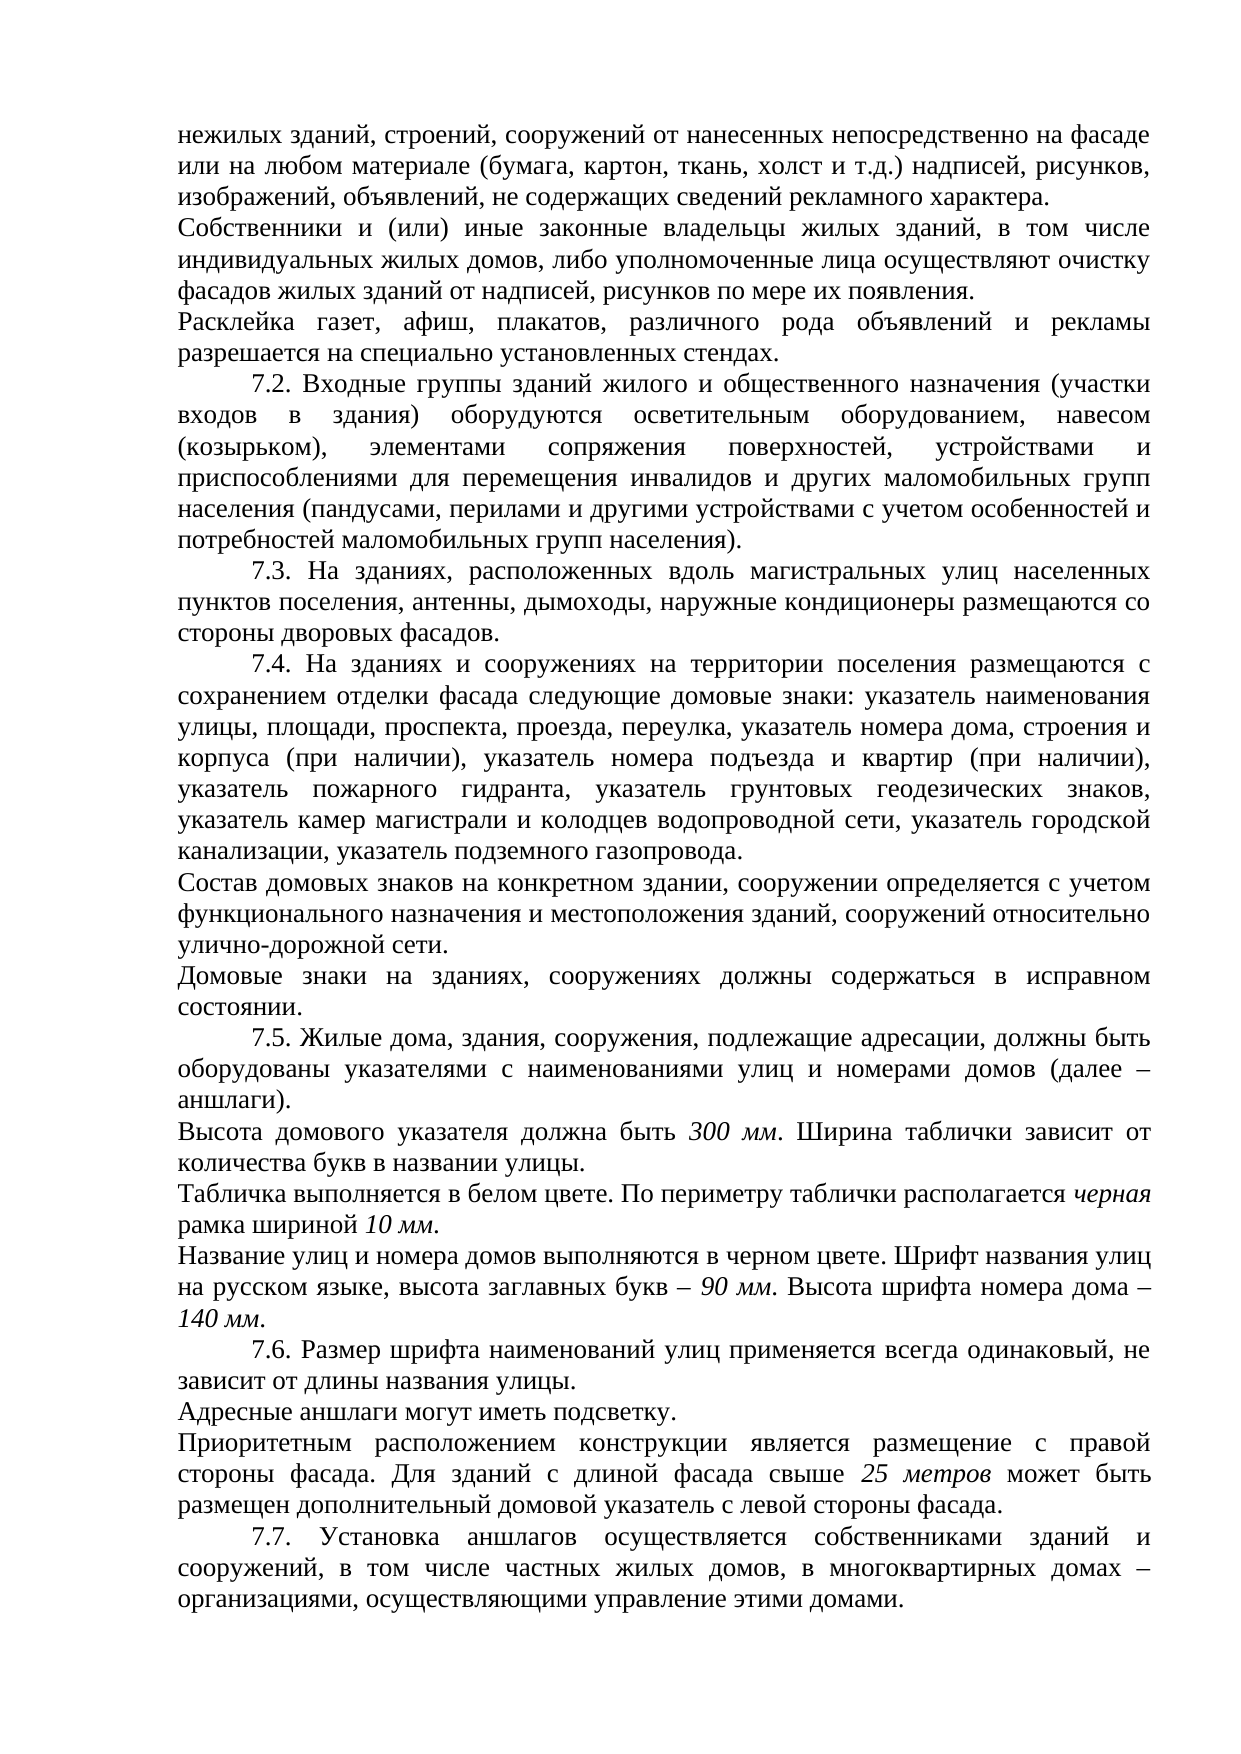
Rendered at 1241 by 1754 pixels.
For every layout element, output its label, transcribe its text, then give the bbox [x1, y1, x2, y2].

text Высота домового указателя должна быть 300 мм. Ширина таблички зависит от количества букв в названии улицы. [177, 1115, 1152, 1177]
text Состав домовых знаков на конкретном здании, сооружении определяется с учетом функционального назначения и местоположения зданий, сооружений относительно улично-дорожной сети. [177, 866, 1152, 959]
text 7.7. Установка аншлагов осуществляется собственниками зданий и сооружений, в том числе частных жилых домов, в многоквартирных домах – организациями, осуществляющими управление этими домами. [177, 1520, 1152, 1613]
text 7.3. На зданиях, расположенных вдоль магистральных улиц населенных пунктов поселения, антенны, дымоходы, наружные кондиционеры размещаются со стороны дворовых фасадов. [177, 554, 1152, 648]
text Домовые знаки на зданиях, сооружениях должны содержаться в исправном состоянии. [177, 959, 1152, 1021]
text Адресные аншлаги могут иметь подсветку. [177, 1395, 1152, 1426]
text Название улиц и номера домов выполняются в черном цвете. Шрифт названия улиц на русском языке, высота заглавных букв – 90 мм. Высота шрифта номера дома – 140 мм. [177, 1239, 1152, 1333]
text 7.4. На зданиях и сооружениях на территории поселения размещаются с сохранением отделки фасада следующие домовые знаки: указатель наименования улицы, площади, проспекта, проезда, переулка, указатель номера дома, строения и корпуса (при наличии), указатель номера подъезда и квартир (при наличии), указатель пожарного гидранта, указатель грунтовых геодезических знаков, указатель камер магистрали и колодцев водопроводной сети, указатель городской канализации, указатель подземного газопровода. [177, 648, 1152, 866]
text 7.5. Жилые дома, здания, сооружения, подлежащие адресации, должны быть оборудованы указателями с наименованиями улиц и номерами домов (далее – аншлаги). [177, 1021, 1152, 1115]
text Собственники и (или) иные законные владельцы жилых зданий, в том числе индивидуальных жилых домов, либо уполномоченные лица осуществляют очистку фасадов жилых зданий от надписей, рисунков по мере их появления. [177, 212, 1152, 305]
text 7.6. Размер шрифта наименований улиц применяется всегда одинаковый, не зависит от длины названия улицы. [177, 1333, 1152, 1395]
text Расклейка газет, афиш, плакатов, различного рода объявлений и рекламы разрешается на специально установленных стендах. [177, 305, 1152, 367]
text Табличка выполняется в белом цвете. По периметру таблички располагается черная рамка шириной 10 мм. [177, 1177, 1152, 1239]
text Приоритетным расположением конструкции является размещение с правой стороны фасада. Для зданий с длиной фасада свыше 25 метров может быть размещен дополнительный домовой указатель с левой стороны фасада. [177, 1426, 1152, 1520]
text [177, 118, 1152, 212]
text 7.2. Входные группы зданий жилого и общественного назначения (участки входов в здания) оборудуются осветительным оборудованием, навесом (козырьком), элементами сопряжения поверхностей, устройствами и приспособлениями для перемещения инвалидов и других маломобильных групп населения (пандусами, перилами и другими устройствами с учетом особенностей и потребностей маломобильных групп населения). [177, 367, 1152, 554]
